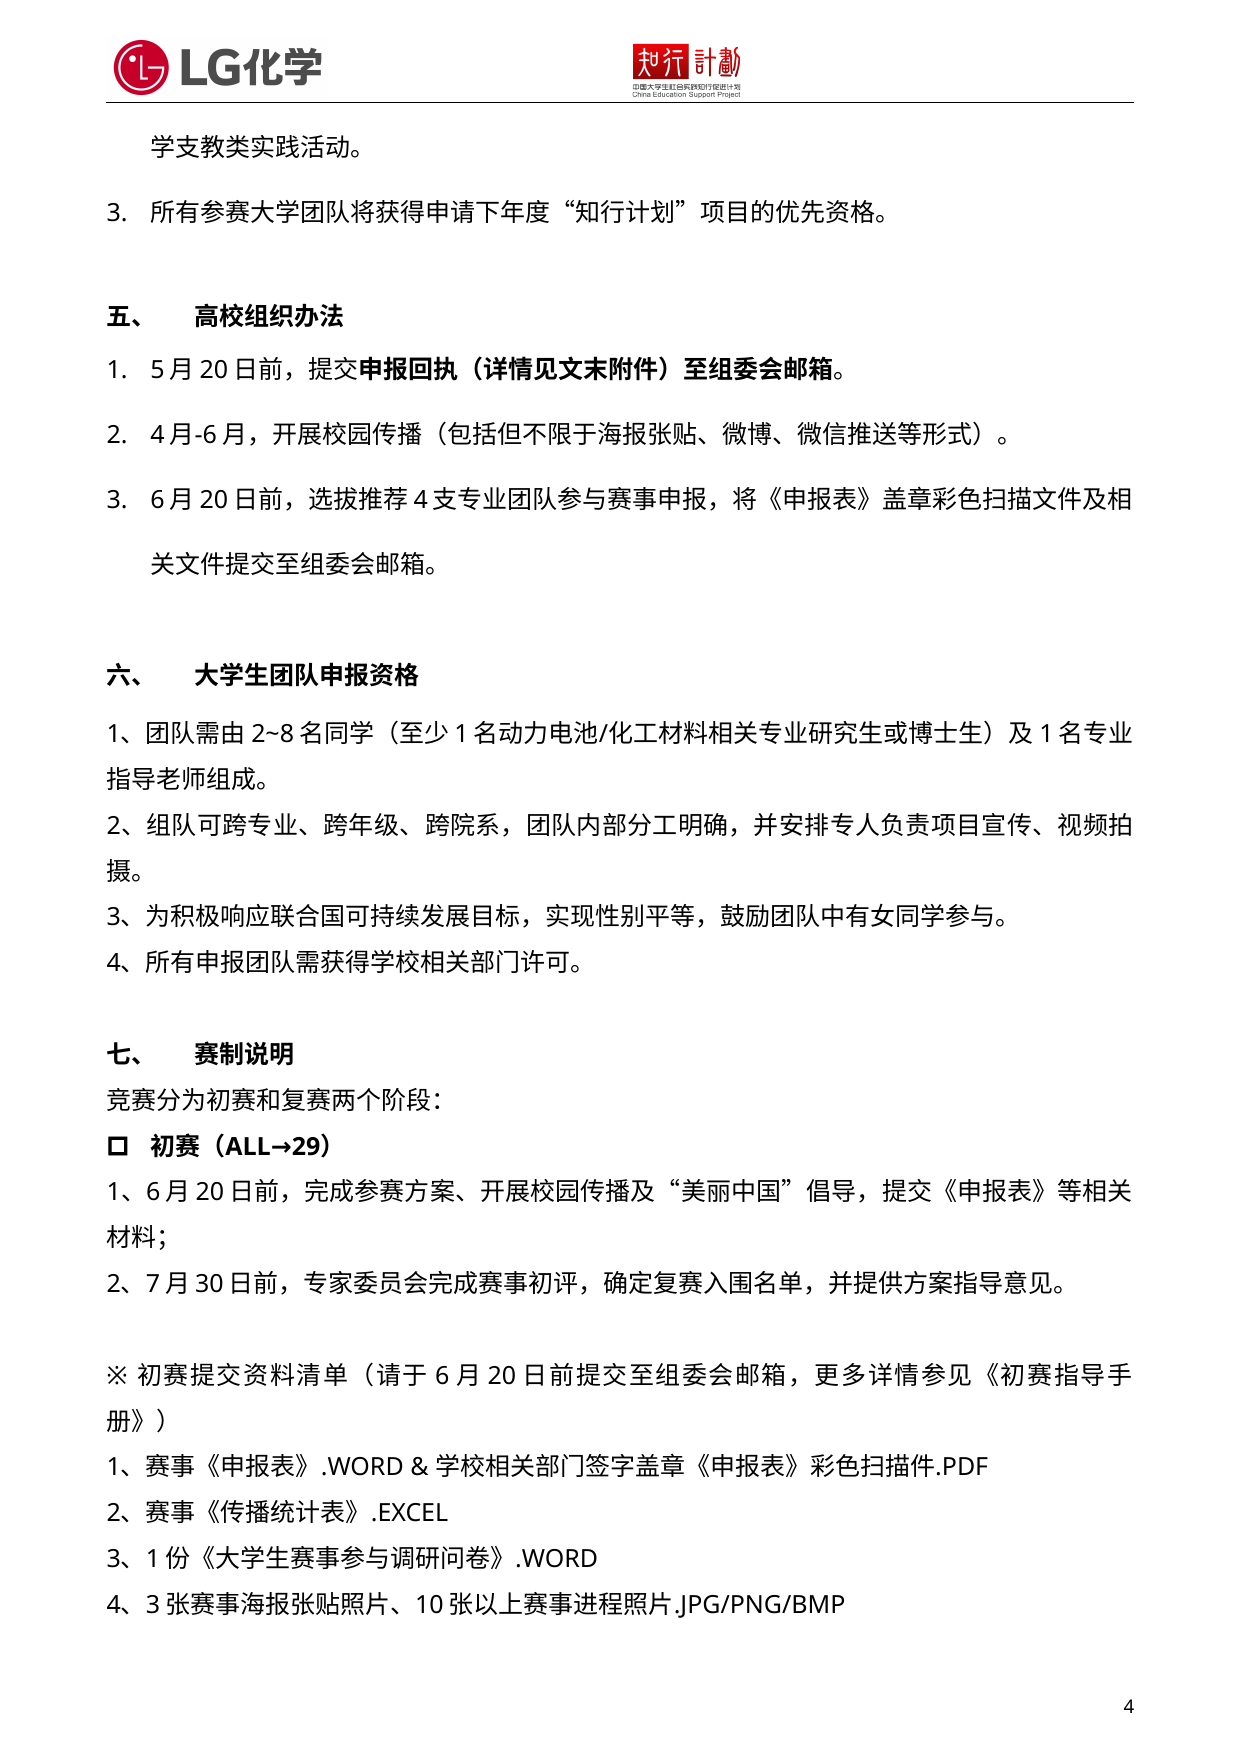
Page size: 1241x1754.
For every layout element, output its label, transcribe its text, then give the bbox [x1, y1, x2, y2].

text 1、团队需由2~8名同学（至少1名动力电池/化工材料相关专业研究生或博士生）及1名专业指导老师组成。 [106, 706, 1134, 797]
text 3、为积极响应联合国可持续发展目标，实现性别平等，鼓励团队中有女同学参与。 [106, 889, 1134, 935]
text 竞赛分为初赛和复赛两个阶段： [106, 1072, 1134, 1118]
list 4月-6月，开展校园传播（包括但不限于海报张贴、微博、微信推送等形式）。 [106, 400, 1134, 465]
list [106, 113, 1134, 178]
picture [628, 40, 743, 100]
text 1、赛事《申报表》.WORD & 学校相关部门签字盖章《申报表》彩色扫描件.PDF [106, 1439, 1134, 1485]
list 初赛（ALL→29） [106, 1118, 1134, 1164]
text 2、赛事《传播统计表》.EXCEL [106, 1485, 1134, 1531]
list 赛制说明 [106, 1027, 1134, 1072]
list 所有参赛大学团队将获得申请下年度“知行计划”项目的优先资格。 [106, 178, 1134, 243]
text 3、1份《大学生赛事参与调研问卷》.WORD [106, 1531, 1134, 1577]
list 5月20日前，提交申报回执（详情见文末附件）至组委会邮箱。 [106, 335, 1134, 400]
text 2、7月30日前，专家委员会完成赛事初评，确定复赛入围名单，并提供方案指导意见。 [106, 1256, 1134, 1302]
list 高校组织办法 [106, 289, 1134, 335]
list 大学生团队申报资格 [106, 641, 1134, 706]
text 2、组队可跨专业、跨年级、跨院系，团队内部分工明确，并安排专人负责项目宣传、视频拍摄。 [106, 797, 1134, 889]
text 4、3张赛事海报张贴照片、10张以上赛事进程照片.JPG/PNG/BMP [106, 1577, 1134, 1622]
list 6月20日前，选拔推荐4支专业团队参与赛事申报，将《申报表》盖章彩色扫描文件及相关文件提交至组委会邮箱。 [106, 465, 1134, 595]
picture [106, 35, 329, 100]
text ※ 初赛提交资料清单（请于6月20日前提交至组委会邮箱，更多详情参见《初赛指导手册》） [106, 1347, 1134, 1439]
text 4、所有申报团队需获得学校相关部门许可。 [106, 935, 1134, 981]
text 1、6月20日前，完成参赛方案、开展校园传播及“美丽中国”倡导，提交《申报表》等相关材料； [106, 1164, 1134, 1256]
